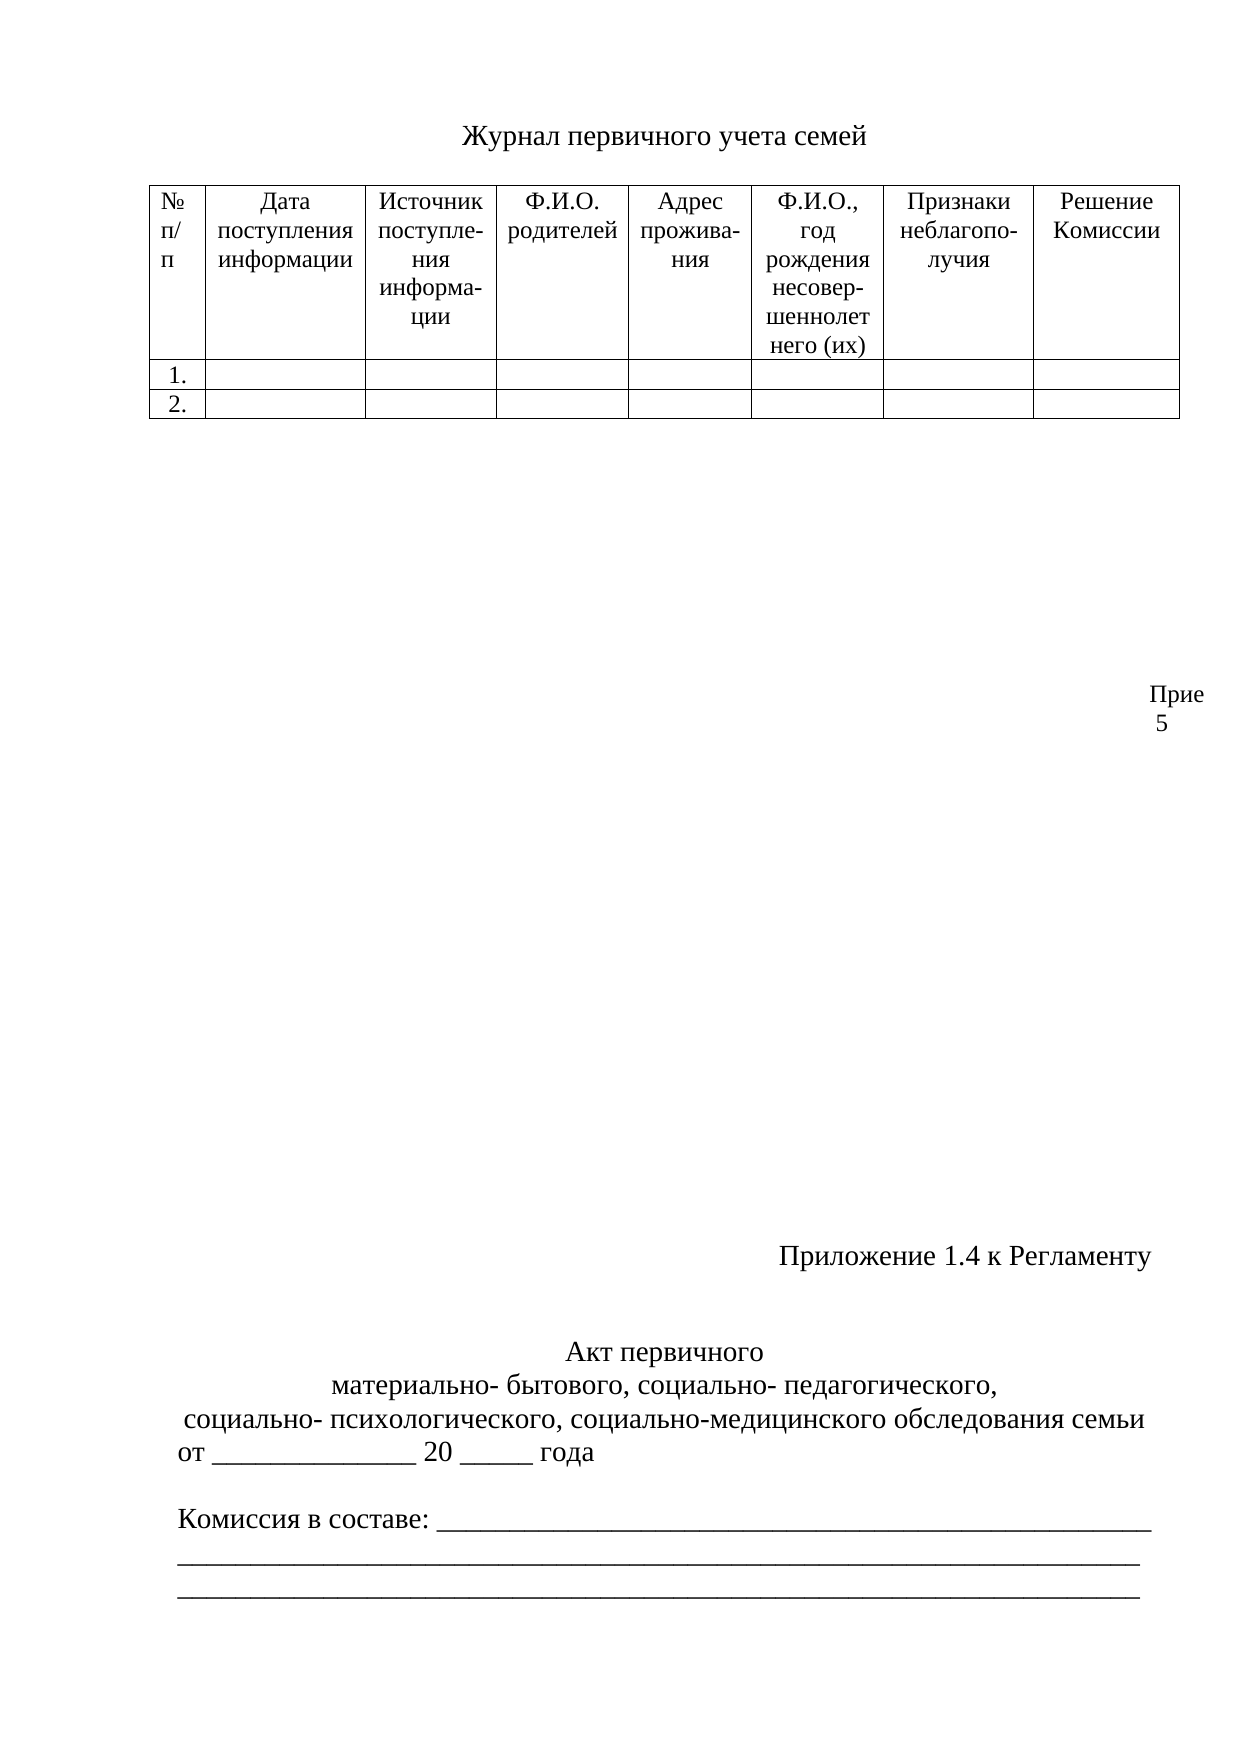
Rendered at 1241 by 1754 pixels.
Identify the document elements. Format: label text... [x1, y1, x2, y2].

text социально- психологического, социально-медицинского обследования семьи [177, 1401, 1152, 1434]
text материально- бытового, социально- педагогического, [177, 1367, 1152, 1401]
table_header Ф.И.О., год рождения несовер-шеннолетнего (их) [752, 186, 883, 359]
table_cell [366, 360, 496, 388]
table_header Решение Комиссии [1034, 186, 1179, 359]
text Комиссия в составе: _________________________________________________ [177, 1501, 1152, 1535]
table_cell [206, 390, 365, 418]
text Приложение 1.4 к Регламенту [177, 1238, 1152, 1272]
table_cell [629, 360, 751, 388]
table_cell [1034, 360, 1179, 388]
text Прие [1149, 679, 1240, 708]
table_header Признаки неблагопо-лучия [884, 186, 1033, 359]
table_header Источник поступле-ния информа-ции [366, 186, 496, 359]
table_header Дата поступления информации [206, 186, 365, 359]
table_cell [884, 390, 1033, 418]
table_header № п/п [150, 186, 205, 359]
table_header Адрес прожива-ния [629, 186, 751, 359]
table_cell [366, 390, 496, 418]
table_cell [884, 360, 1033, 388]
text Акт первичного [177, 1334, 1152, 1367]
text 5 [1149, 708, 1240, 736]
text ____________________________________________________________________________________________________________________________________ [177, 1535, 1152, 1602]
table_cell [497, 360, 628, 388]
table_cell [206, 360, 365, 388]
table_cell 2. [150, 390, 205, 418]
text от ______________ 20 _____ года [177, 1434, 1152, 1468]
table_cell [1034, 390, 1179, 418]
table_cell [629, 390, 751, 418]
table_header Ф.И.О. родителей [497, 186, 628, 359]
table_cell [752, 390, 883, 418]
text Журнал первичного учета семей [177, 118, 1152, 152]
table_cell [752, 360, 883, 388]
table_cell 1. [150, 360, 205, 388]
table_cell [497, 390, 628, 418]
